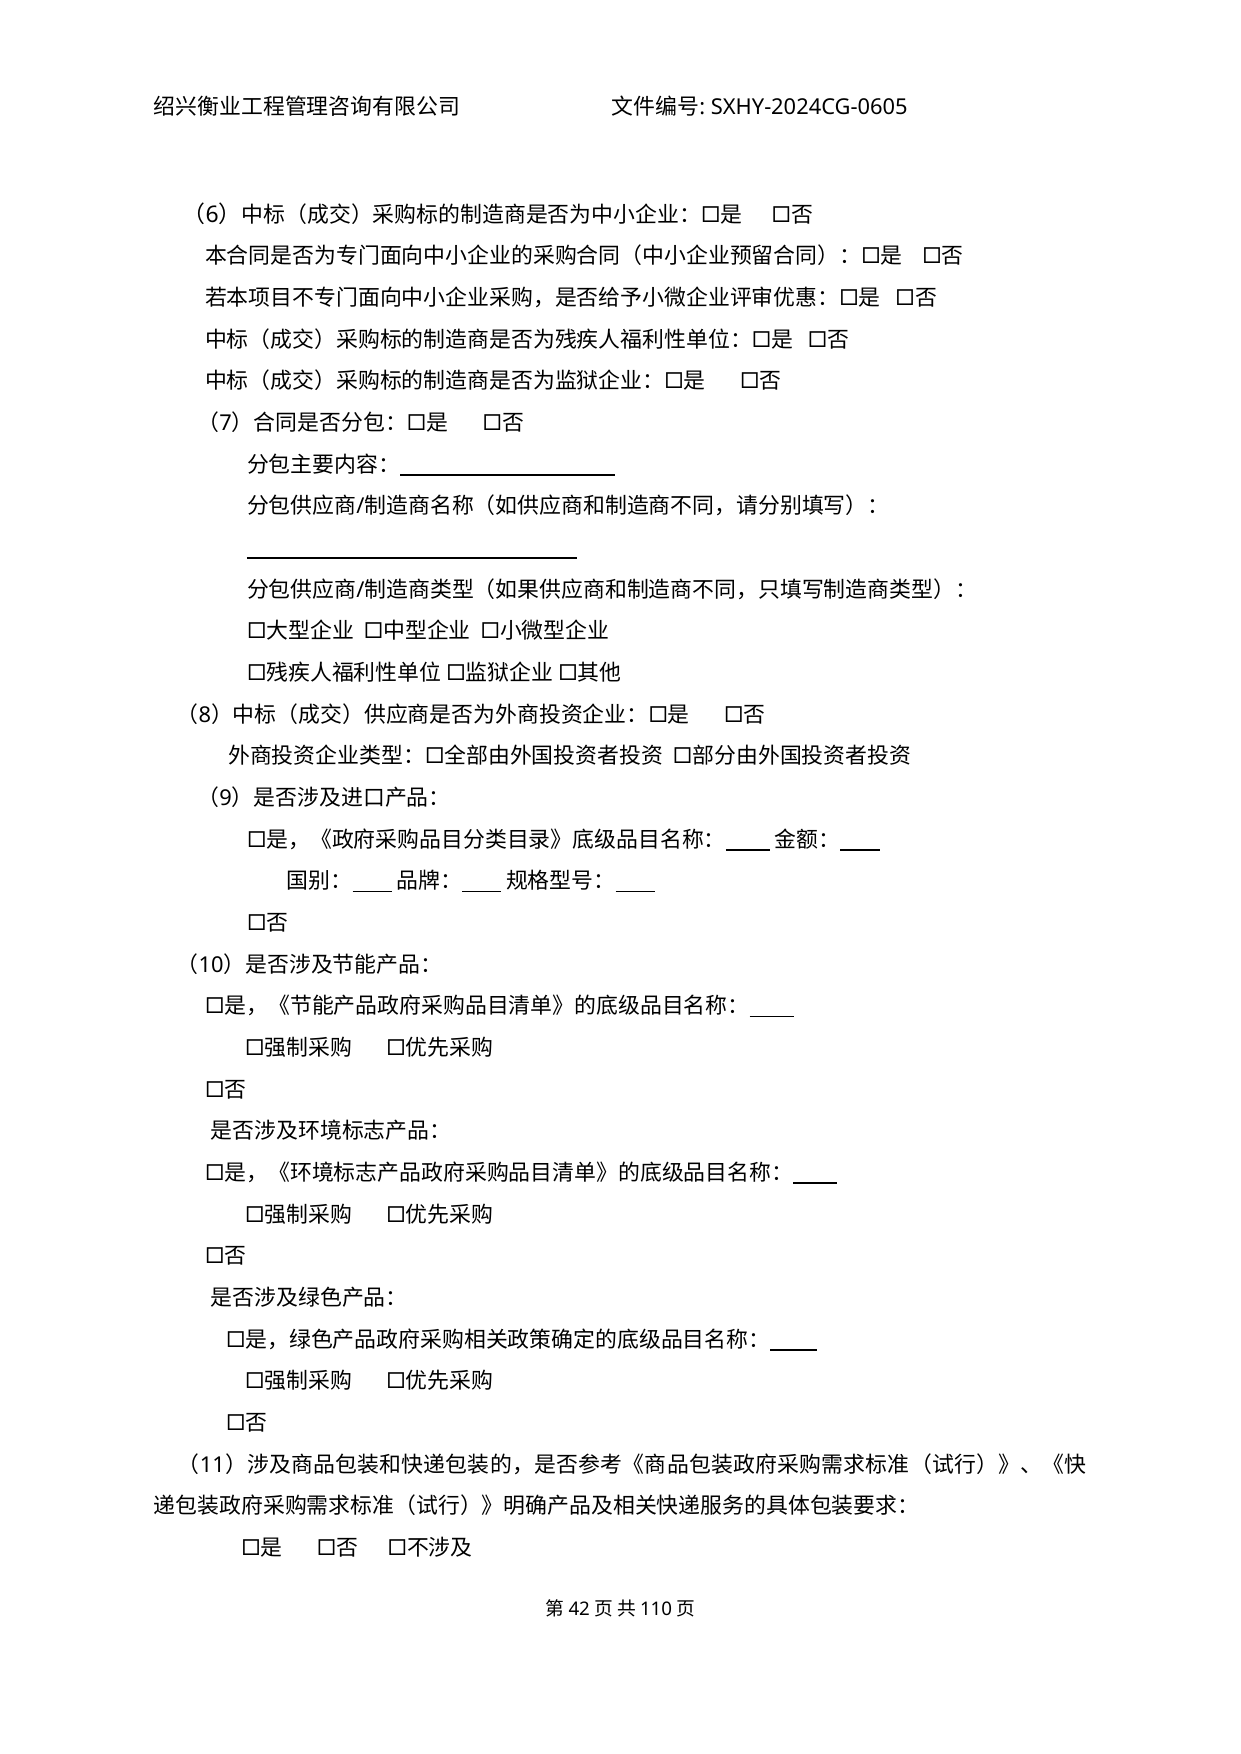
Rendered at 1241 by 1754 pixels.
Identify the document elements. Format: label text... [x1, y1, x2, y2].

list 否 [153, 1231, 1087, 1272]
text 分包供应商/制造商类型（如果供应商和制造商不同，只填写制造商类型）： [153, 564, 1087, 606]
list 是否涉及环境标志产品： [153, 1106, 1087, 1147]
list （10）是否涉及节能产品： [153, 939, 1087, 981]
text 大型企业 中型企业 小微型企业 [153, 606, 1087, 647]
list 是，《环境标志产品政府采购品目清单》的底级品目名称： [153, 1147, 1087, 1189]
text 分包供应商/制造商名称（如供应商和制造商不同，请分别填写）： [153, 481, 1087, 522]
list 是 否 不涉及 [153, 1522, 1087, 1564]
list 本合同是否为专门面向中小企业的采购合同（中小企业预留合同）：是 否 [153, 231, 1087, 272]
text （7）合同是否分包：是 否 [153, 397, 1087, 439]
list （11）涉及商品包装和快递包装的，是否参考《商品包装政府采购需求标准（试行）》、《快递包装政府采购需求标准（试行）》明确产品及相关快递服务的具体包装要求： [153, 1439, 1087, 1522]
list 否 [153, 1064, 1087, 1106]
list 是否涉及绿色产品： [153, 1272, 1087, 1314]
list 是，《政府采购品目分类目录》底级品目名称： 金额： [153, 814, 1087, 856]
list （6）中标（成交）采购标的制造商是否为中小企业：是 否 [153, 189, 1087, 231]
list 若本项目不专门面向中小企业采购，是否给予小微企业评审优惠：是 否 [153, 272, 1087, 314]
list 强制采购 优先采购 [153, 1022, 1087, 1064]
list 国别： 品牌： 规格型号： [153, 856, 1087, 897]
list 是，《节能产品政府采购品目清单》的底级品目名称： [153, 981, 1087, 1022]
text 外商投资企业类型：全部由外国投资者投资 部分由外国投资者投资 [153, 731, 1087, 772]
text 是，绿色产品政府采购相关政策确定的底级品目名称： [153, 1314, 1087, 1356]
list 中标（成交）采购标的制造商是否为监狱企业：是 否 [153, 356, 1087, 397]
list （9）是否涉及进口产品： [153, 772, 1087, 814]
list 强制采购 优先采购 [153, 1189, 1087, 1231]
text 分包主要内容： [153, 439, 1087, 481]
list 强制采购 优先采购 [153, 1356, 1087, 1397]
text 否 [153, 1397, 1087, 1439]
list 中标（成交）采购标的制造商是否为残疾人福利性单位：是 否 [153, 314, 1087, 356]
list （8）中标（成交）供应商是否为外商投资企业：是 否 [153, 689, 1087, 731]
text 否 [153, 897, 1087, 939]
text 残疾人福利性单位 监狱企业 其他 [153, 647, 1087, 689]
